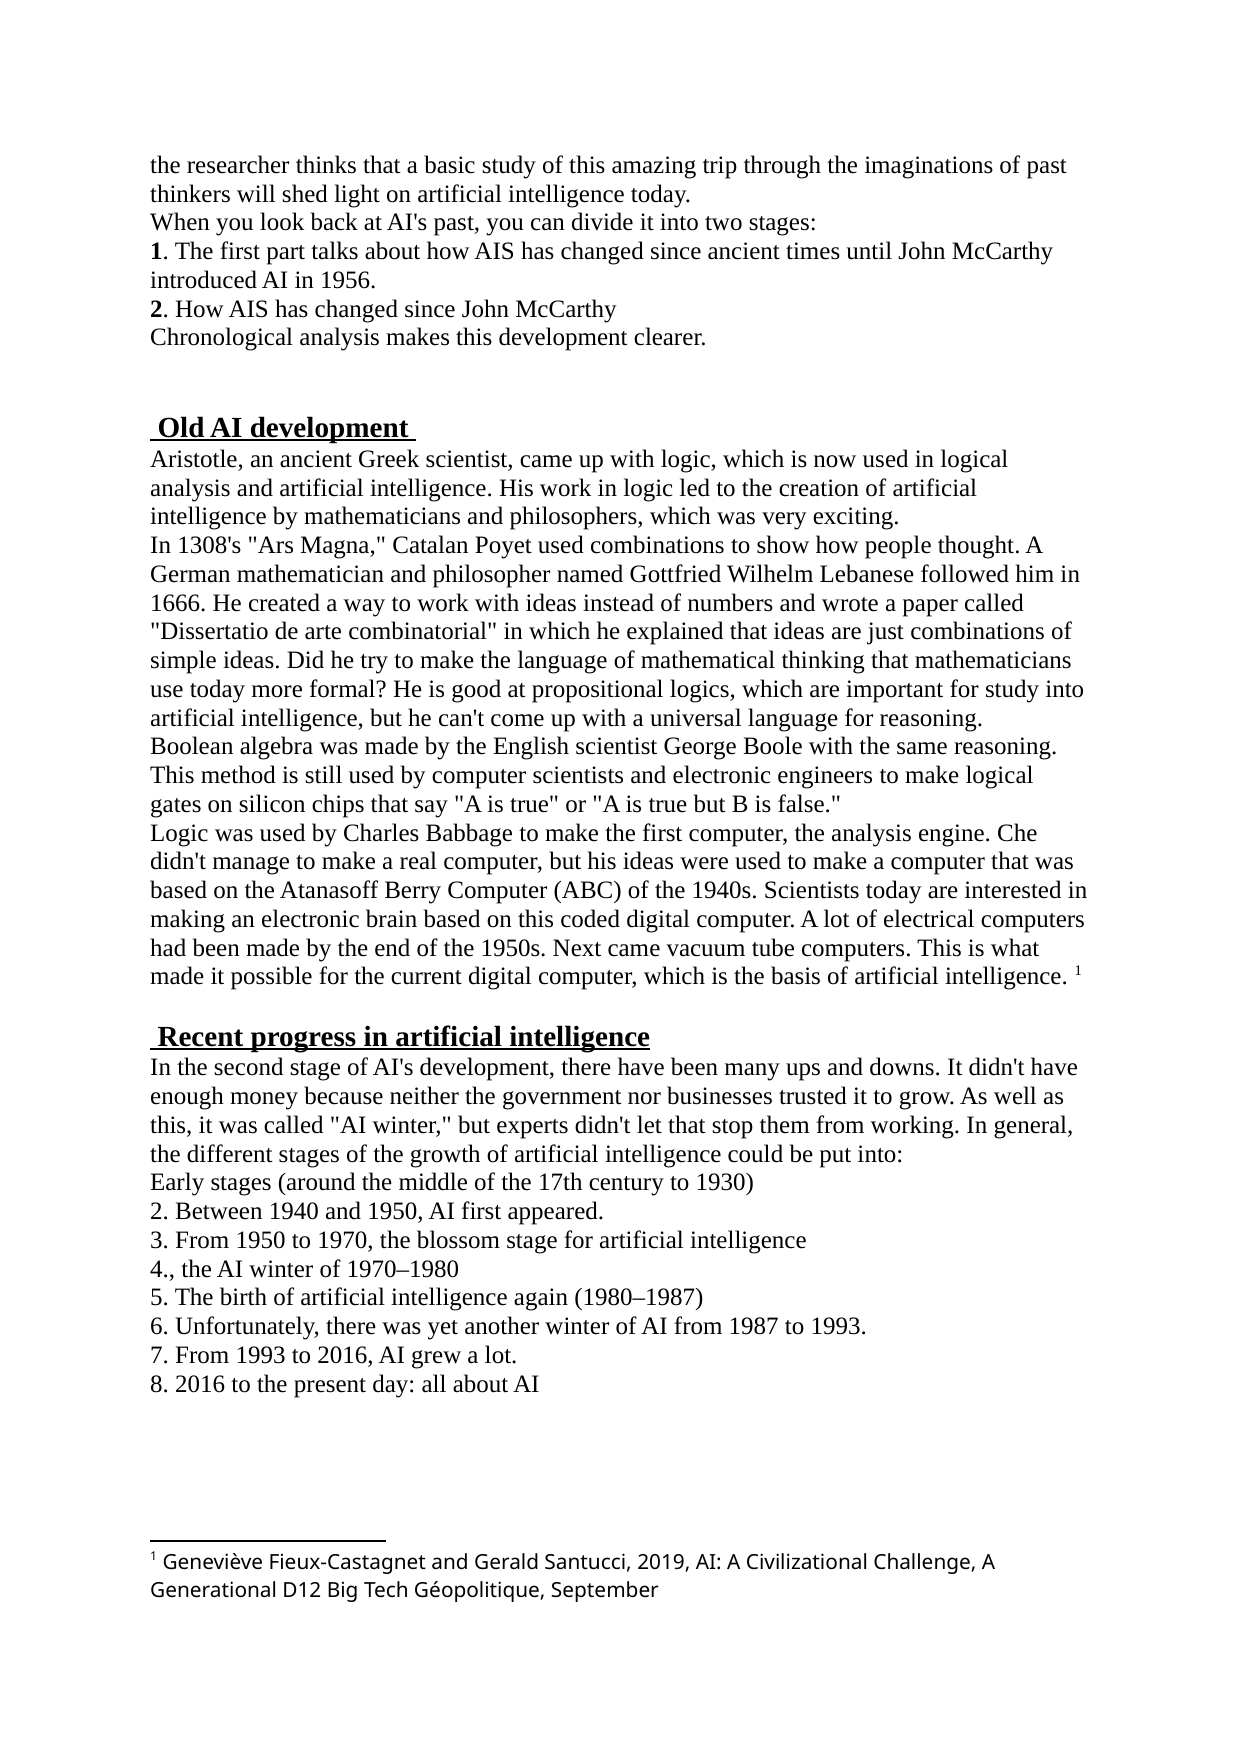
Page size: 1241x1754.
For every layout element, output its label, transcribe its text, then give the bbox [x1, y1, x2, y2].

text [150, 150, 1090, 385]
text Old AI development Aristotle, an ancient Greek scientist, came up with logic, which is now used in logical analysis and artificial intelligence. His work in logic led to the creation of artificial intelligence by mathematicians and philosophers, which was very exciting. In 1308's "Ars Magna," Catalan Poyet used combinations to show how people thought. A German mathematician and philosopher named Gottfried Wilhelm Lebanese followed him in 1666. He created a way to work with ideas instead of numbers and wrote a paper called "Dissertatio de arte combinatorial" in which he explained that ideas are just combinations of simple ideas. Did he try to make the language of mathematical thinking that mathematicians use today more formal? He is good at propositional logics, which are important for study into artificial intelligence, but he can't come up with a universal language for reasoning. Boolean algebra was made by the English scientist George Boole with the same reasoning. This method is still used by computer scientists and electronic engineers to make logical gates on silicon chips that say "A is true" or "A is true but B is false." Logic was used by Charles Babbage to make the first computer, the analysis engine. Che didn't manage to make a real computer, but his ideas were used to make a computer that was based on the Atanasoff Berry Computer (ABC) of the 1940s. Scientists today are interested in making an electronic brain based on this coded digital computer. A lot of electrical computers had been made by the end of the 1950s. Next came vacuum tube computers. This is what made it possible for the current digital computer, which is the basis of artificial intelligence. Recent progress in artificial intelligence In the second stage of AI's development, there have been many ups and downs. It didn't have enough money because neither the government nor businesses trusted it to grow. As well as this, it was called "AI winter," but experts didn't let that stop them from working. In general, the different stages of the growth of artificial intelligence could be put into: Early stages (around the middle of the 17th century to 1930) 2. Between 1940 and 1950, AI first appeared. 3. From 1950 to 1970, the blossom stage for artificial intelligence 4., the AI winter of 1970–1980 5. The birth of artificial intelligence again (1980–1987) 6. Unfortunately, there was yet another winter of AI from 1987 to 1993. 7. From 1993 to 2016, AI grew a lot. 8. 2016 to the present day: all about AI [150, 410, 1090, 1431]
